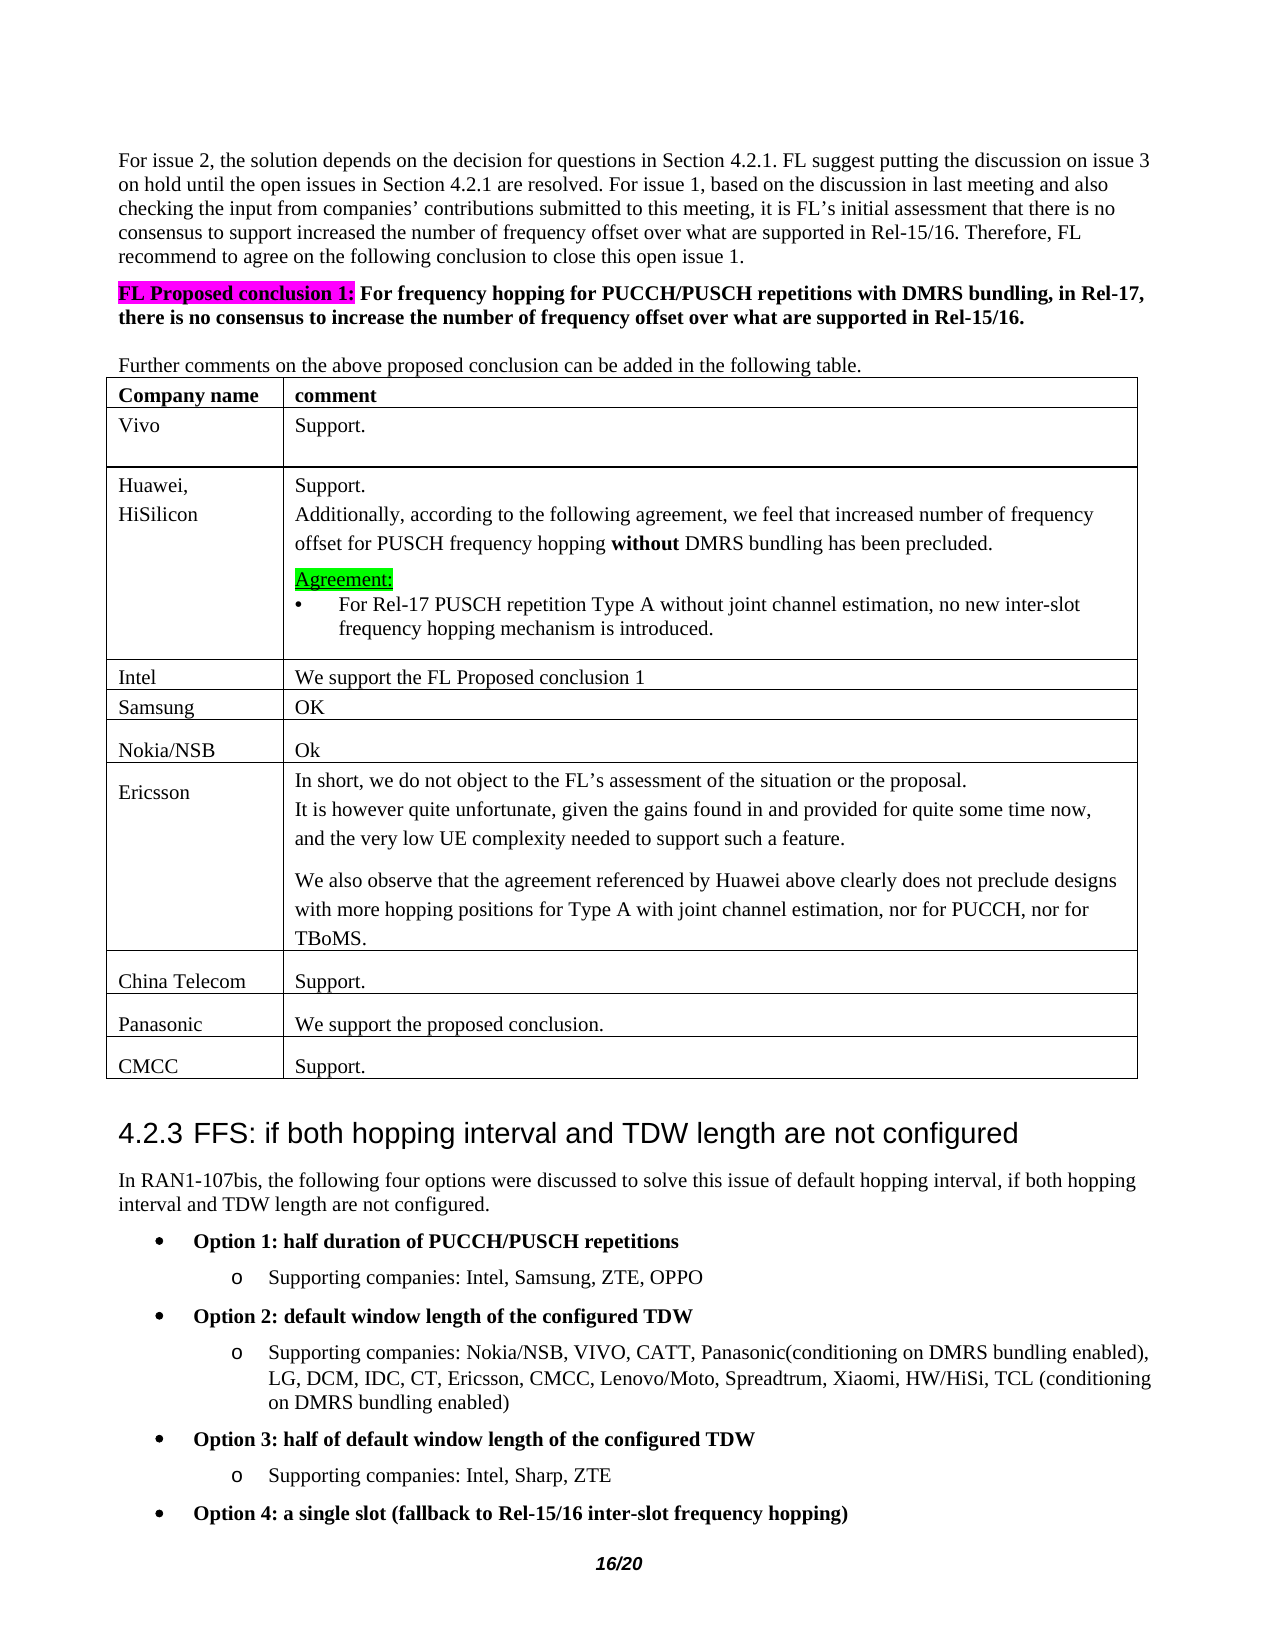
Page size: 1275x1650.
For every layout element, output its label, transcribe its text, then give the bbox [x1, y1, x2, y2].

table_cell We support the FL Proposed conclusion 1 [284, 660, 1137, 689]
table_cell Ericsson [107, 763, 283, 950]
list Supporting companies: Intel, Sharp, ZTE [231, 1463, 1157, 1489]
table_cell Intel [107, 660, 283, 689]
list Supporting companies: Nokia/NSB, VIVO, CATT, Panasonic(conditioning on DMRS bundling enabled), LG, DCM, IDC, CT, Ericsson, CMCC, Lenovo/Moto, Spreadtrum, Xiaomi, HW/HiSi, TCL (conditioning on DMRS bundling enabled) [231, 1340, 1157, 1414]
subtitle FFS: if both hopping interval and TDW length are not configured [118, 1116, 1157, 1149]
table_header Company name [107, 378, 283, 407]
table_cell We support the proposed conclusion. [284, 994, 1137, 1036]
table_cell Huawei, HiSilicon [107, 468, 283, 658]
list Option 3: half of default window length of the configured TDW [156, 1426, 1157, 1451]
table_cell China Telecom [107, 951, 283, 993]
table_cell Vivo [107, 408, 283, 466]
table_cell OK [284, 690, 1137, 719]
table_cell CMCC [107, 1037, 283, 1078]
text Further comments on the above proposed conclusion can be added in the following table. [118, 353, 1157, 377]
list Supporting companies: Intel, Samsung, ZTE, OPPO [231, 1265, 1157, 1291]
table_cell Support. [284, 408, 1137, 466]
list Option 1: half duration of PUCCH/PUSCH repetitions [156, 1229, 1157, 1253]
list Option 4: a single slot (fallback to Rel-15/16 inter-slot frequency hopping) [156, 1501, 1157, 1525]
table_cell Support. [284, 951, 1137, 993]
table_cell Ok [284, 720, 1137, 762]
table_cell Nokia/NSB [107, 720, 283, 762]
text For issue 2, the solution depends on the decision for questions in Section 4.2.1. FL suggest putting the discussion on issue 3 on hold until the open issues in Section 4.2.1 are resolved. For issue 1, based on the discussion in last meeting and also checking the input from companies’ contributions submitted to this meeting, it is FL’s initial assessment that there is no consensus to support increased the number of frequency offset over what are supported in Rel-15/16. Therefore, FL recommend to agree on the following conclusion to close this open issue 1. [118, 148, 1157, 268]
table_cell In short, we do not object to the FL’s assessment of the situation or the proposal. It is however quite unfortunate, given the gains found in and provided for quite some time now, and the very low UE complexity needed to support such a feature. We also observe that the agreement referenced by Huawei above clearly does not preclude designs with more hopping positions for Type A with joint channel estimation, nor for PUCCH, nor for TBoMS. [284, 763, 1137, 950]
text FL Proposed conclusion 1: For frequency hopping for PUCCH/PUSCH repetitions with DMRS bundling, in Rel-17, there is no consensus to increase the number of frequency offset over what are supported in Rel-15/16. [118, 281, 1157, 329]
table_cell Support. Additionally, according to the following agreement, we feel that increased number of frequency offset for PUSCH frequency hopping without DMRS bundling has been precluded. Agreement: For Rel-17 PUSCH repetition Type A without joint channel estimation, no new inter-slot frequency hopping mechanism is introduced. [284, 468, 1137, 658]
table_header comment [284, 378, 1137, 407]
table_cell Samsung [107, 690, 283, 719]
text In RAN1-107bis, the following four options were discussed to solve this issue of default hopping interval, if both hopping interval and TDW length are not configured. [118, 1168, 1157, 1216]
list Option 2: default window length of the configured TDW [156, 1303, 1157, 1328]
table_cell Support. [284, 1037, 1137, 1078]
table_cell Panasonic [107, 994, 283, 1036]
